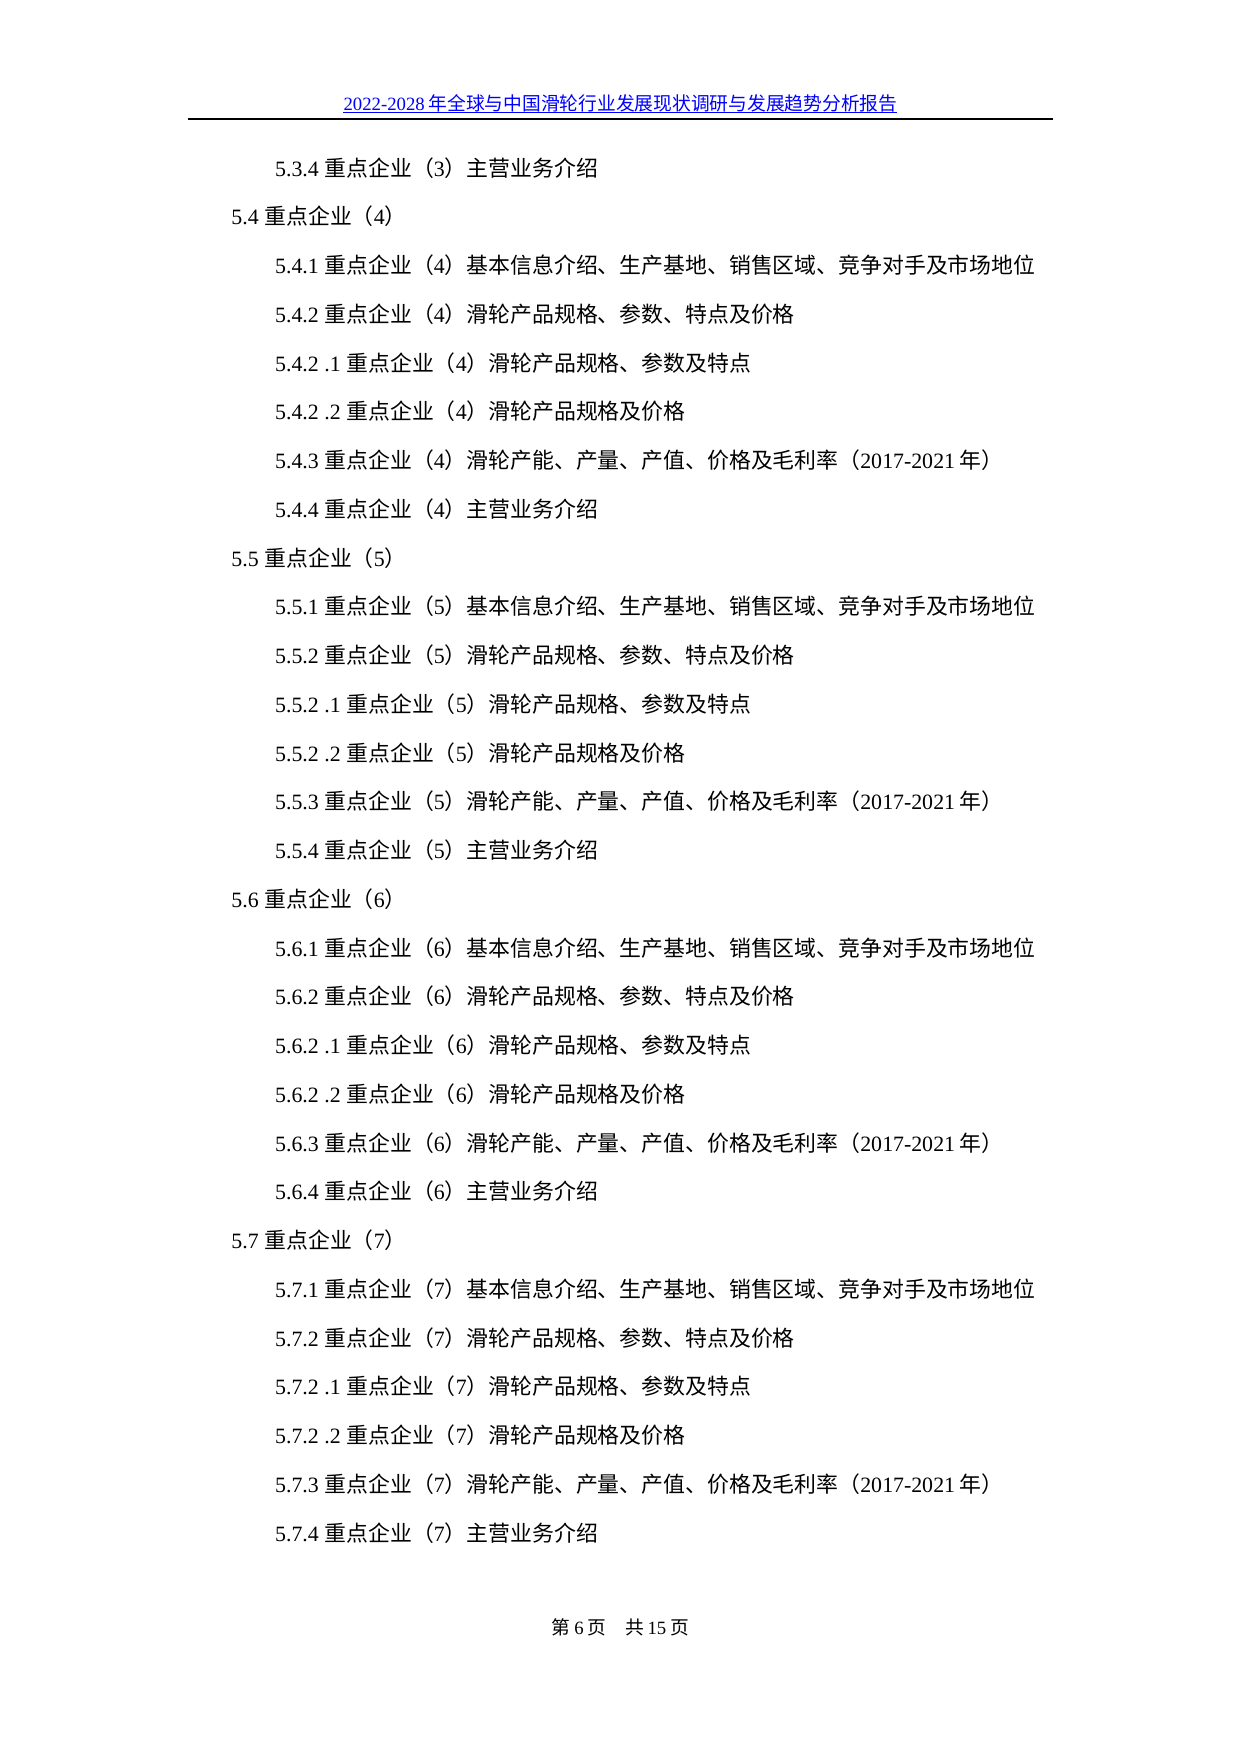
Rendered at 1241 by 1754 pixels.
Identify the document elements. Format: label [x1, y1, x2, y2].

text [187, 150, 1053, 1548]
